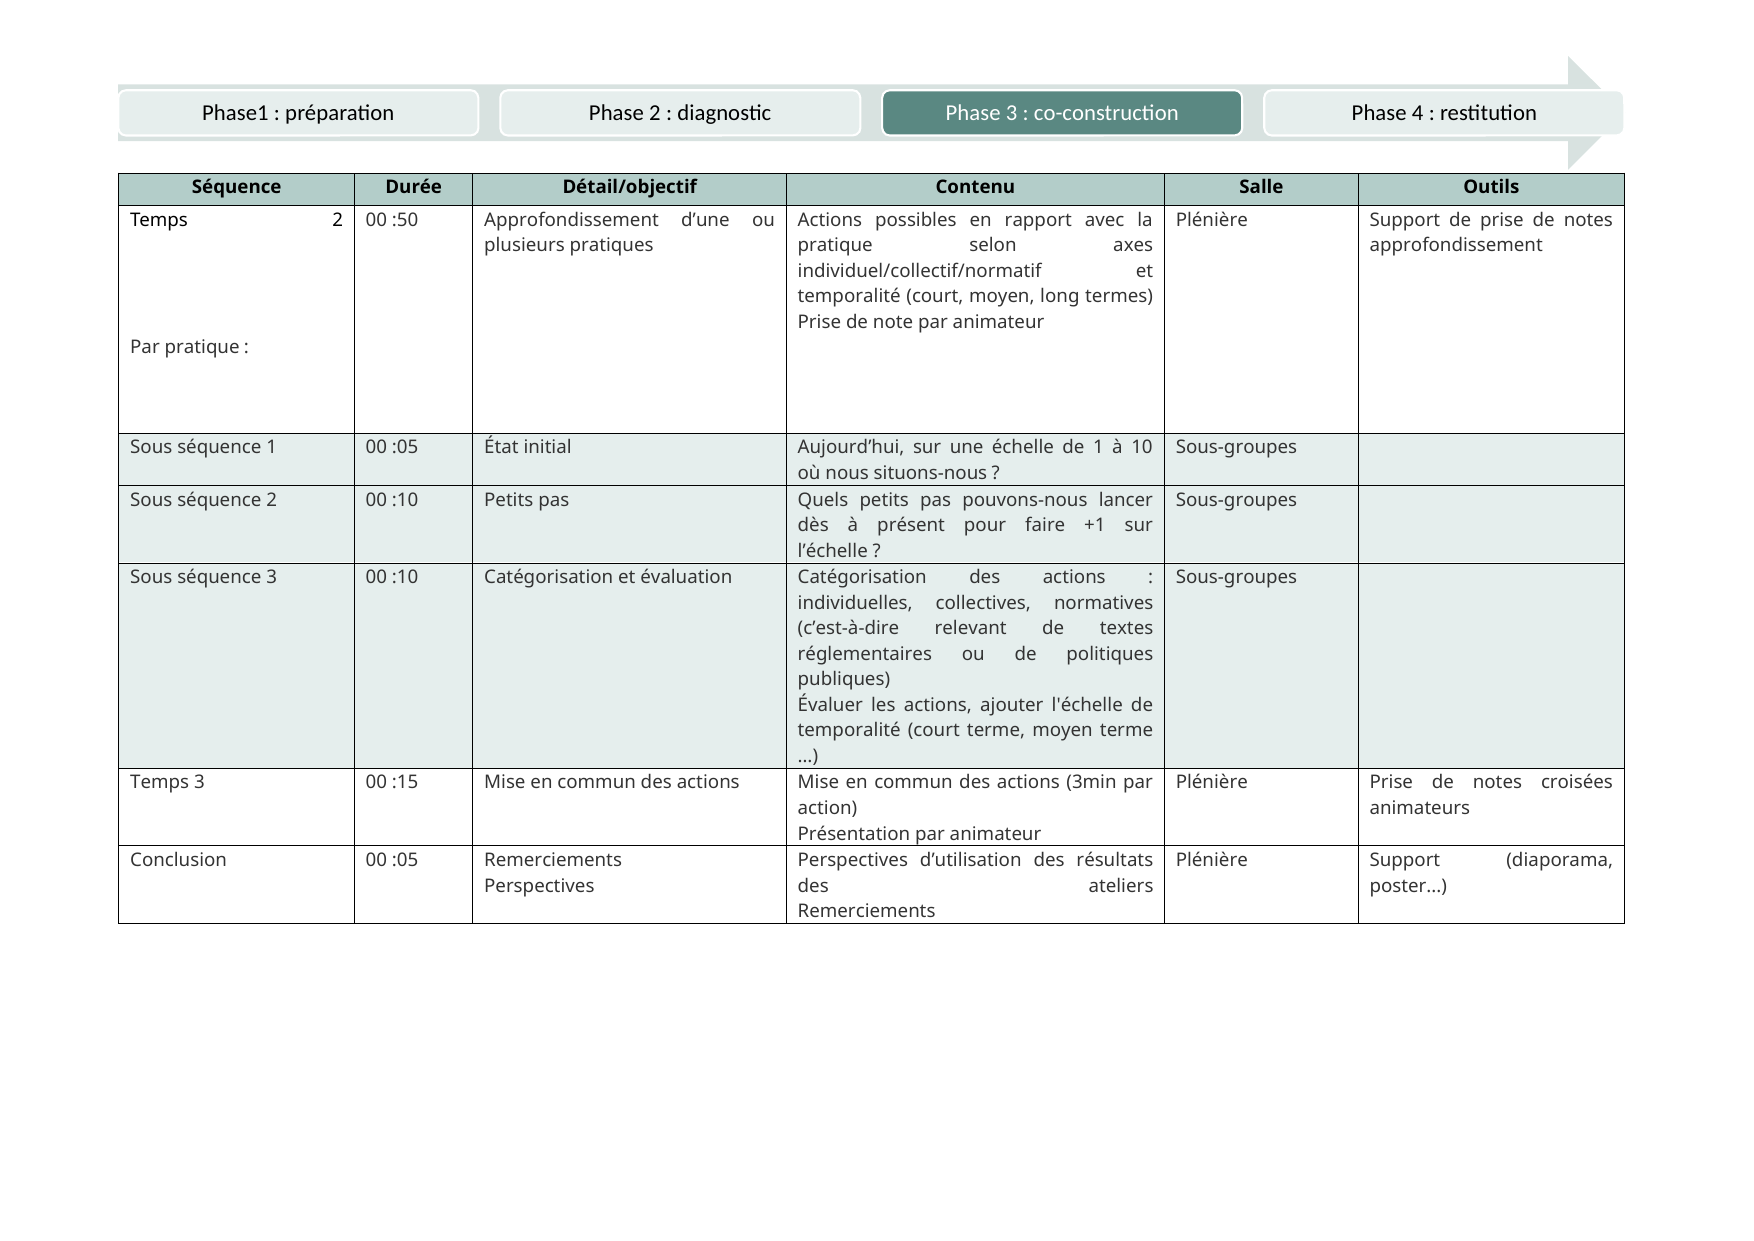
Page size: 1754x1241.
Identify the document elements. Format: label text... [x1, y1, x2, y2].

table_cell Catégorisation des actions : individuelles, collectives, normatives (c’est-à-dire relevant de textes réglementaires ou de politiques publiques) Évaluer les actions, ajouter l'échelle de temporalité (court terme, moyen terme …) [787, 564, 1164, 768]
table_header Contenu [787, 174, 1164, 205]
table_cell 00 :05 [355, 846, 472, 923]
table_cell [1359, 486, 1624, 562]
table_cell Aujourd’hui, sur une échelle de 1 à 10 où nous situons-nous ? [787, 434, 1164, 485]
table_cell Sous-groupes [1165, 486, 1358, 562]
table_cell État initial [473, 434, 786, 485]
table_cell Mise en commun des actions (3min par action) Présentation par animateur [787, 769, 1164, 845]
table_cell 00 :50 [355, 206, 472, 433]
table_cell Catégorisation et évaluation [473, 564, 786, 768]
table_cell Actions possibles en rapport avec la pratique selon axes individuel/collectif/normatif et temporalité (court, moyen, long termes) Prise de note par animateur [787, 206, 1164, 433]
table_cell Temps 3 [119, 769, 354, 845]
table_cell Mise en commun des actions [473, 769, 786, 845]
table_header Séquence [119, 174, 354, 205]
table_header Durée [355, 174, 472, 205]
table_cell Petits pas [473, 486, 786, 562]
table_cell Support de prise de notes approfondissement [1359, 206, 1624, 433]
table_cell [1359, 564, 1624, 768]
table_cell Approfondissement d’une ou plusieurs pratiques [473, 206, 786, 433]
table_cell 00 :05 [355, 434, 472, 485]
table_cell Support (diaporama, poster...) [1359, 846, 1624, 923]
table_cell Plénière [1165, 846, 1358, 923]
table_cell [1359, 434, 1624, 485]
table_cell Sous-groupes [1165, 564, 1358, 768]
table_cell Plénière [1165, 769, 1358, 845]
table_cell 00 :10 [355, 486, 472, 562]
table_cell Conclusion [119, 846, 354, 923]
table_cell Sous séquence 3 [119, 564, 354, 768]
table_cell 00 :10 [355, 564, 472, 768]
table_cell 00 :15 [355, 769, 472, 845]
table_cell Remerciements Perspectives [473, 846, 786, 923]
table_cell Quels petits pas pouvons-nous lancer dès à présent pour faire +1 sur l’échelle ? [787, 486, 1164, 562]
table_cell Plénière [1165, 206, 1358, 433]
table_cell Temps 2 Par pratique : [119, 206, 354, 433]
table_cell Sous séquence 1 [119, 434, 354, 485]
table_cell Perspectives d’utilisation des résultats des ateliers Remerciements [787, 846, 1164, 923]
table_header Salle [1165, 174, 1358, 205]
table_cell Prise de notes croisées animateurs [1359, 769, 1624, 845]
table_header Détail/objectif [473, 174, 786, 205]
table_header Outils [1359, 174, 1624, 205]
table_cell Sous-groupes [1165, 434, 1358, 485]
table_cell Sous séquence 2 [119, 486, 354, 562]
